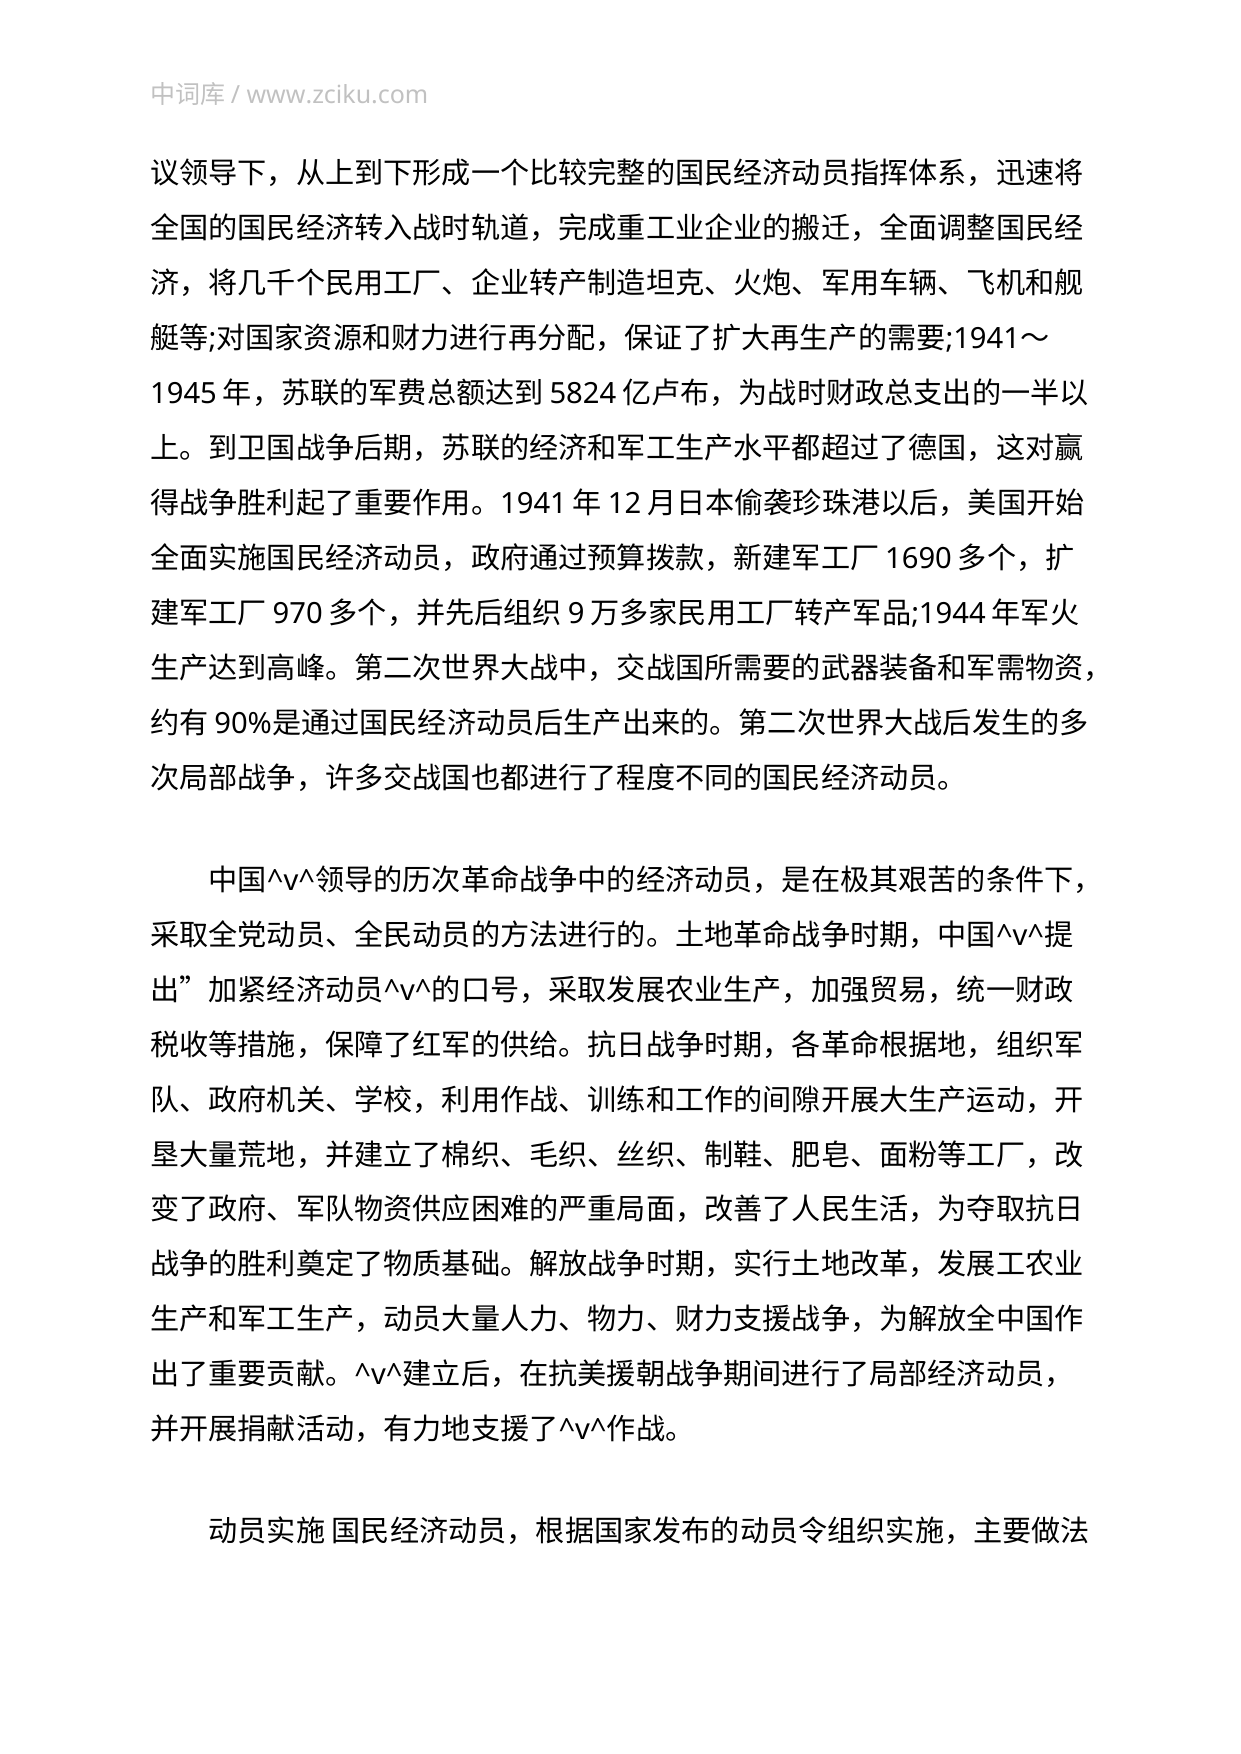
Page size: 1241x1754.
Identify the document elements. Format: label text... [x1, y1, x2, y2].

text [150, 150, 1090, 797]
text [150, 1508, 1090, 1550]
text 中国^v^领导的历次革命战争中的经济动员，是在极其艰苦的条件下，采取全党动员、全民动员的方法进行的。土地革命战争时期，中国^v^提出”加紧经济动员^v^的口号，采取发展农业生产，加强贸易，统一财政税收等措施，保障了红军的供给。抗日战争时期，各革命根据地，组织军队、政府机关、学校，利用作战、训练和工作的间隙开展大生产运动，开垦大量荒地，并建立了棉织、毛织、丝织、制鞋、肥皂、面粉等工厂，改变了政府、军队物资供应困难的严重局面，改善了人民生活，为夺取抗日战争的胜利奠定了物质基础。解放战争时期，实行土地改革，发展工农业生产和军工生产，动员大量人力、物力、财力支援战争，为解放全中国作出了重要贡献。^v^建立后，在抗美援朝战争期间进行了局部经济动员，并开展捐献活动，有力地支援了^v^作战。 [150, 856, 1090, 1448]
